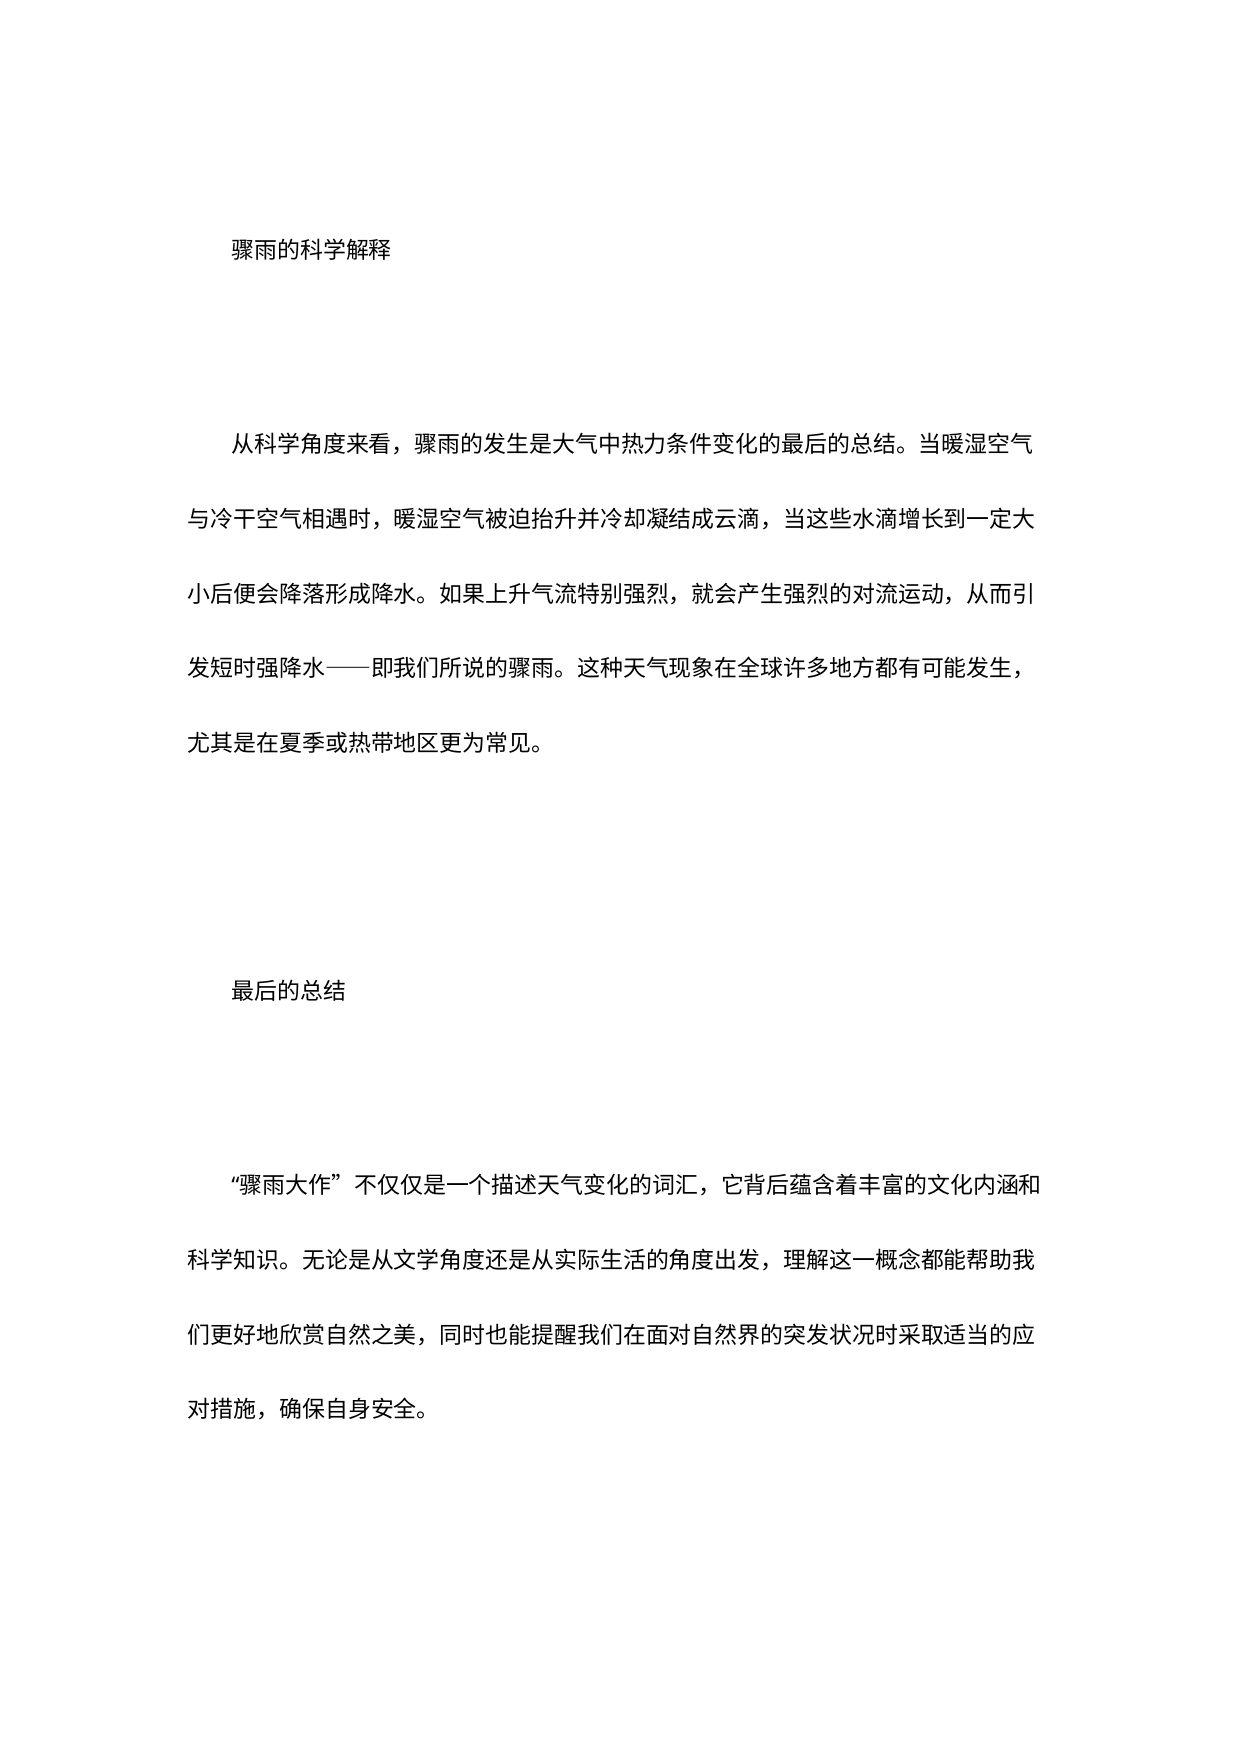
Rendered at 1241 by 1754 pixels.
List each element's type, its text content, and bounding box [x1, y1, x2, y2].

text 骤雨的科学解释 [187, 216, 1053, 281]
text 从科学角度来看，骤雨的发生是大气中热力条件变化的最后的总结。当暖湿空气与冷干空气相遇时，暖湿空气被迫抬升并冷却凝结成云滴，当这些水滴增长到一定大小后便会降落形成降水。如果上升气流特别强烈，就会产生强烈的对流运动，从而引发短时强降水——即我们所说的骤雨。这种天气现象在全球许多地方都有可能发生，尤其是在夏季或热带地区更为常见。 [187, 410, 1053, 774]
text 最后的总结 [187, 957, 1053, 1022]
text “骤雨大作”不仅仅是一个描述天气变化的词汇，它背后蕴含着丰富的文化内涵和科学知识。无论是从文学角度还是从实际生活的角度出发，理解这一概念都能帮助我们更好地欣赏自然之美，同时也能提醒我们在面对自然界的突发状况时采取适当的应对措施，确保自身安全。 [187, 1151, 1053, 1441]
